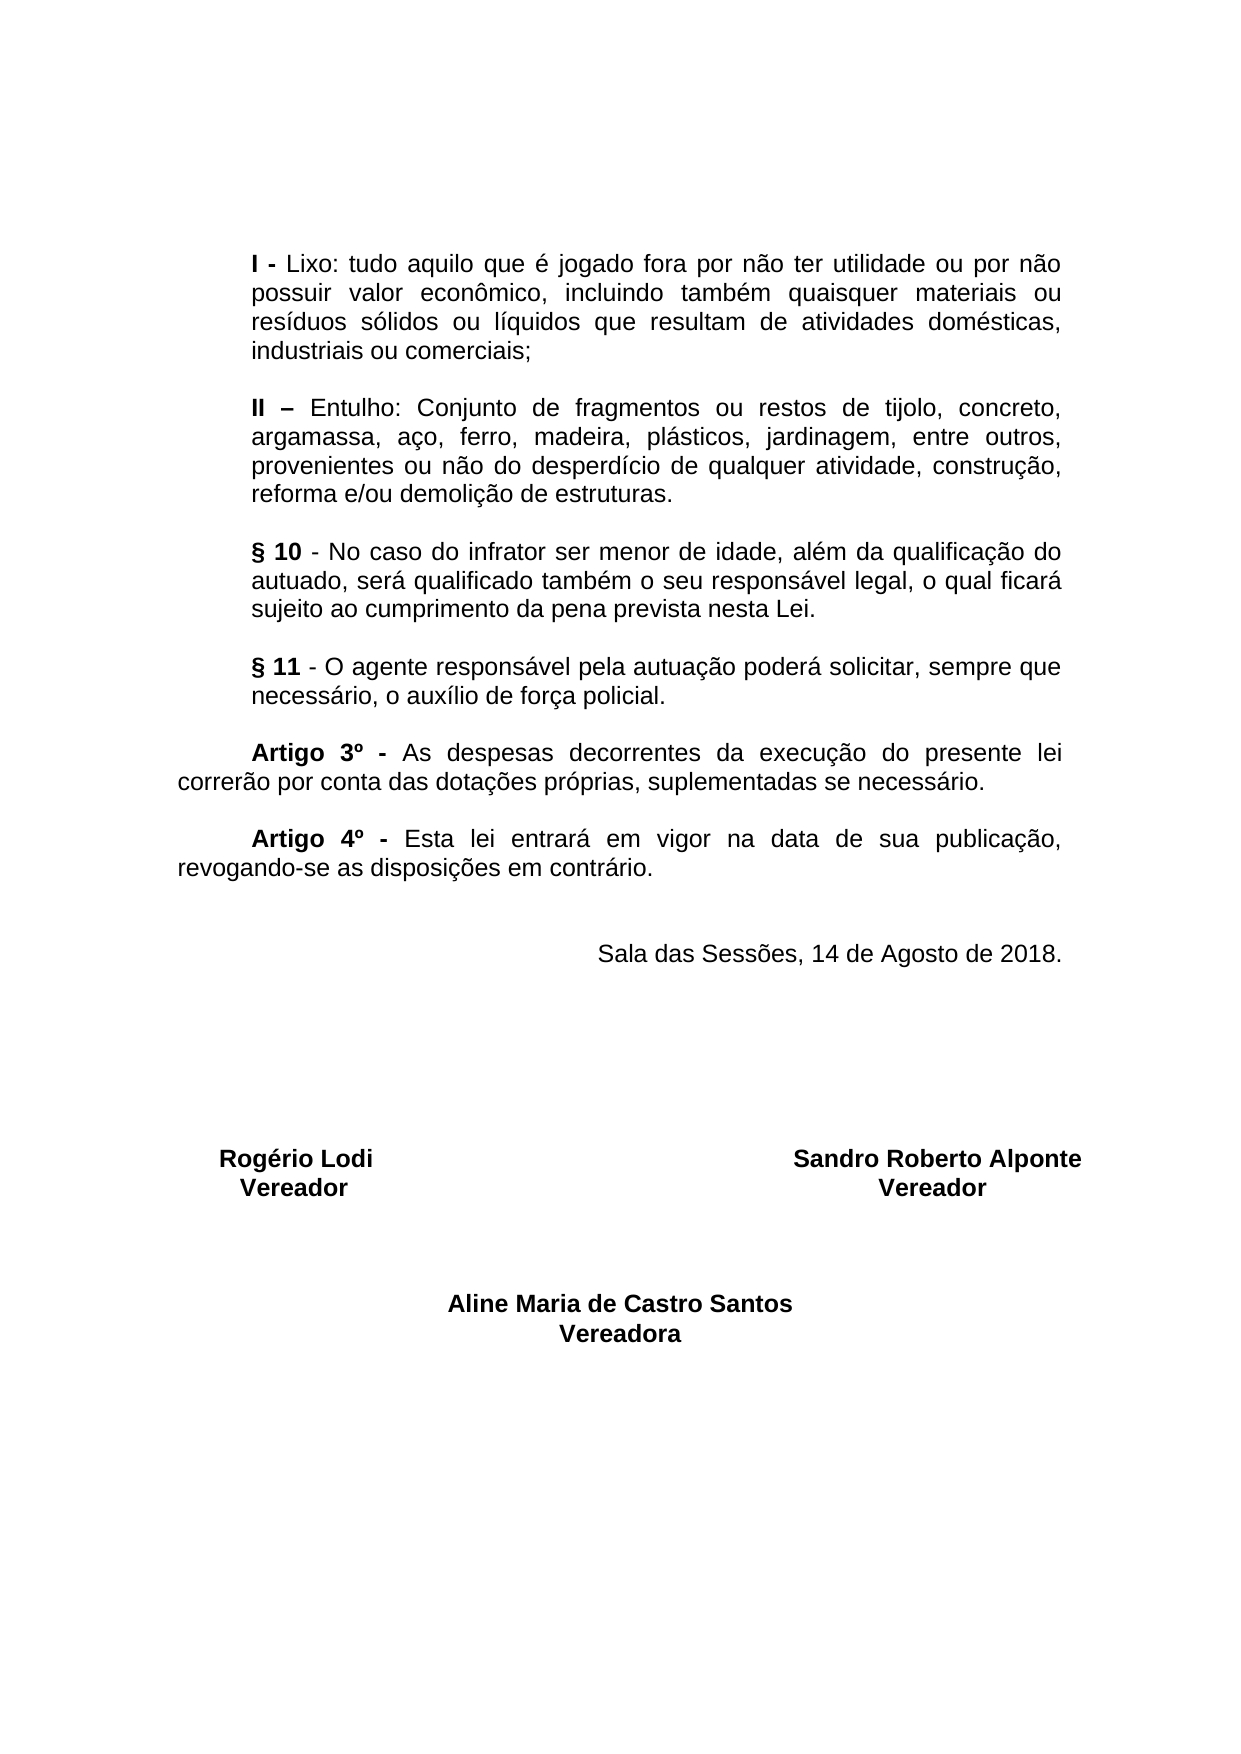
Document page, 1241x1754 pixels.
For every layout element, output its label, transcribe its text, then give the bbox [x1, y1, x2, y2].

text Aline Maria de Castro Santos [177, 1289, 1063, 1319]
text Artigo 4º - Esta lei entrará em vigor na data de sua publicação, revogando-se as disposições em contrário. [177, 824, 1063, 882]
text II – Entulho: Conjunto de fragmentos ou restos de tijolo, concreto, argamassa, aço, ferro, madeira, plásticos, jardinagem, entre outros, provenientes ou não do desperdício de qualquer atividade, construção, reforma e/ou demolição de estruturas. [251, 393, 1063, 508]
text Rogério Lodi Sandro Roberto Alponte [177, 1144, 1107, 1173]
text Vereadora [177, 1319, 1063, 1348]
text I - Lixo: tudo aquilo que é jogado fora por não ter utilidade ou por não possuir valor econômico, incluindo também quaisquer materiais ou resíduos sólidos ou líquidos que resultam de atividades domésticas, industriais ou comerciais; [251, 249, 1063, 364]
text § 10 - No caso do infrator ser menor de idade, além da qualificação do autuado, será qualificado também o seu responsável legal, o qual ficará sujeito ao cumprimento da pena prevista nesta Lei. [251, 537, 1063, 623]
text Vereador Vereador [177, 1173, 1063, 1202]
text Sala das Sessões, 14 de Agosto de 2018. [515, 939, 1063, 969]
text § 11 - O agente responsável pela autuação poderá solicitar, sempre que necessário, o auxílio de força policial. [251, 652, 1063, 709]
text Artigo 3º - As despesas decorrentes da execução do presente lei correrão por conta das dotações próprias, suplementadas se necessário. [177, 738, 1063, 796]
